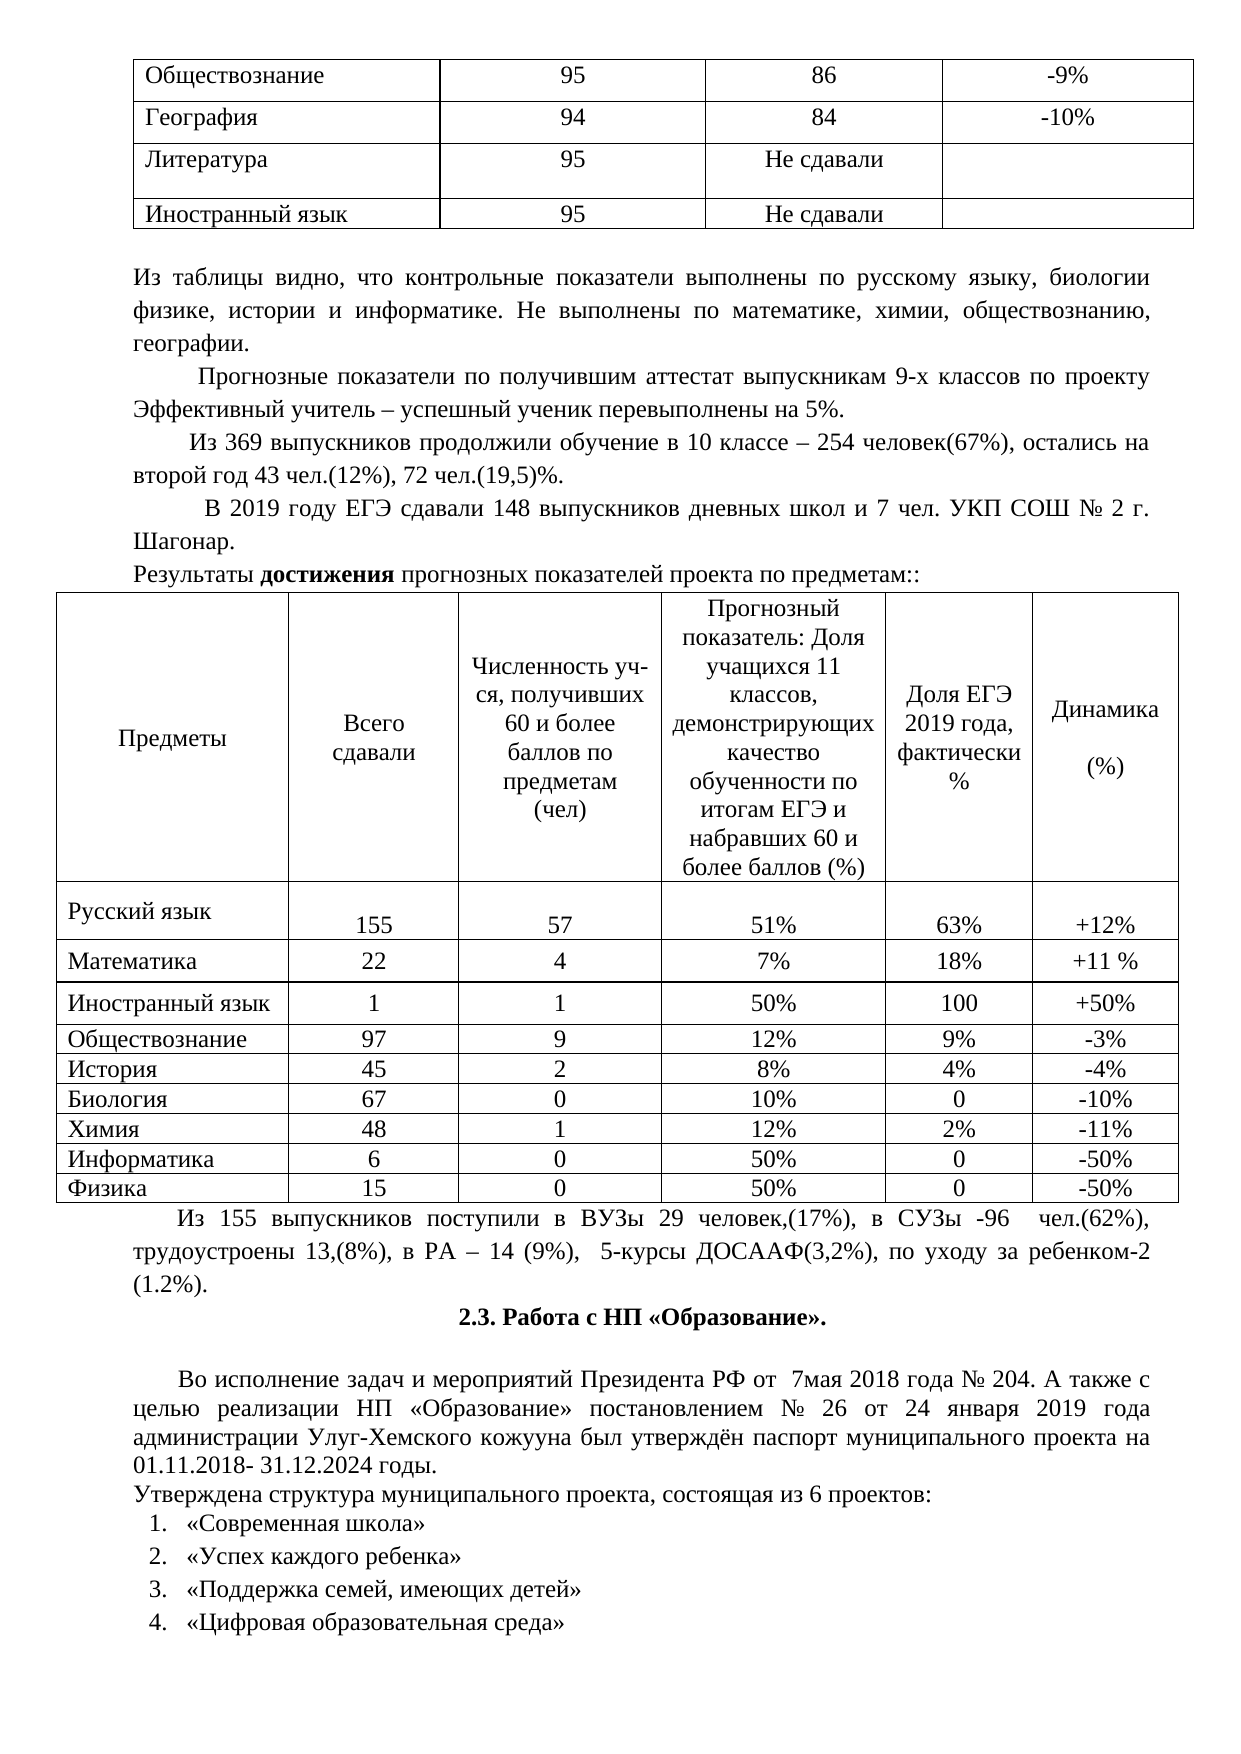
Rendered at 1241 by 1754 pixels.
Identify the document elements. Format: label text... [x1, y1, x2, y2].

table_cell 94 [441, 102, 705, 143]
table_cell 84 [706, 102, 942, 143]
text Из 155 выпускников поступили в ВУЗы 29 человек,(17%), в СУЗы -96 чел.(62%), трудоустроены 13,(8%), в РА – 14 (9%), 5-курсы ДОСААФ(3,2%), по уходу за ребенком-2 (1.2%). [133, 1203, 1152, 1298]
list «Успех каждого ребенка» [148, 1541, 1152, 1569]
table_header Динамика (%) [1033, 593, 1178, 881]
text Из таблицы видно, что контрольные показатели выполнены по русскому языку, биологии физике, истории и информатике. Не выполнены по математике, химии, обществознанию, географии. [133, 262, 1152, 357]
table_cell 50% [662, 983, 885, 1023]
table_cell 50% [662, 1174, 885, 1202]
table_cell 18% [886, 940, 1032, 981]
table_cell 95 [441, 60, 705, 101]
table_cell География [134, 102, 439, 143]
table_cell 97 [289, 1025, 458, 1053]
table_cell 57 [459, 882, 661, 939]
table_cell 9 [459, 1025, 661, 1053]
table_cell -9% [943, 60, 1193, 101]
table_cell +12% [1033, 882, 1178, 939]
table_cell 9% [886, 1025, 1032, 1053]
table_cell 2% [886, 1114, 1032, 1143]
table_cell 0 [886, 1174, 1032, 1202]
table_cell Русский язык [57, 882, 288, 939]
table_cell 0 [459, 1144, 661, 1172]
table_cell +50% [1033, 983, 1178, 1023]
table_cell 1 [459, 983, 661, 1023]
table_cell 22 [289, 940, 458, 981]
table_cell Биология [57, 1084, 288, 1113]
text Во исполнение задач и мероприятий Президента РФ от 7мая 2018 года № 204. А также с целью реализации НП «Образование» постановлением № 26 от 24 января 2019 года администрации Улуг-Хемского кожууна был утверждён паспорт муниципального проекта на 01.11.2018- 31.12.2024 годы. [133, 1364, 1152, 1479]
table_cell Иностранный язык [134, 199, 439, 228]
table_cell -10% [943, 102, 1193, 143]
table_cell 7% [662, 940, 885, 981]
table_cell -10% [1033, 1084, 1178, 1113]
table_cell 45 [289, 1054, 458, 1083]
table_cell Не сдавали [706, 199, 942, 228]
table_cell 0 [886, 1084, 1032, 1113]
table_cell [943, 199, 1193, 228]
table_cell 12% [662, 1025, 885, 1053]
table_cell 86 [706, 60, 942, 101]
table_cell +11 % [1033, 940, 1178, 981]
table_cell 67 [289, 1084, 458, 1113]
table_cell 4% [886, 1054, 1032, 1083]
table_cell -3% [1033, 1025, 1178, 1053]
table_cell 63% [886, 882, 1032, 939]
text 2.3. Работа с НП «Образование». [133, 1302, 1152, 1331]
table_cell Обществознание [57, 1025, 288, 1053]
table_header Предметы [57, 593, 288, 881]
table_cell 155 [289, 882, 458, 939]
table_cell 95 [441, 199, 705, 228]
table_cell 1 [459, 1114, 661, 1143]
table_cell Химия [57, 1114, 288, 1143]
table_cell -11% [1033, 1114, 1178, 1143]
table_header Доля ЕГЭ 2019 года, фактически % [886, 593, 1032, 881]
table_cell 48 [289, 1114, 458, 1143]
table_cell 1 [289, 983, 458, 1023]
table_cell -4% [1033, 1054, 1178, 1083]
table_cell 0 [459, 1174, 661, 1202]
text Прогнозные показатели по получившим аттестат выпускникам 9-х классов по проекту Эффективный учитель – успешный ученик перевыполнены на 5%. [133, 361, 1152, 423]
list «Поддержка семей, имеющих детей» [148, 1574, 1152, 1603]
table_cell 2 [459, 1054, 661, 1083]
table_cell Физика [57, 1174, 288, 1202]
table_cell -50% [1033, 1174, 1178, 1202]
table_cell [943, 144, 1193, 198]
list «Современная школа» [148, 1508, 1152, 1537]
table_cell 50% [662, 1144, 885, 1172]
text В 2019 году ЕГЭ сдавали 148 выпускников дневных школ и 7 чел. УКП СОШ № 2 г. Шагонар. [133, 493, 1152, 555]
list «Цифровая образовательная среда» [148, 1607, 1152, 1636]
table_cell 10% [662, 1084, 885, 1113]
table_cell Информатика [57, 1144, 288, 1172]
table_cell Обществознание [134, 60, 439, 101]
text Утверждена структура муниципального проекта, состоящая из 6 проектов: [133, 1479, 1152, 1508]
table_cell 0 [459, 1084, 661, 1113]
table_cell 100 [886, 983, 1032, 1023]
table_cell 4 [459, 940, 661, 981]
table_cell 12% [662, 1114, 885, 1143]
table_cell История [57, 1054, 288, 1083]
table_cell 95 [441, 144, 705, 198]
table_cell 8% [662, 1054, 885, 1083]
table_cell 15 [289, 1174, 458, 1202]
table_cell Не сдавали [706, 144, 942, 198]
table_header Всего сдавали [289, 593, 458, 881]
table_cell Литература [134, 144, 439, 198]
table_cell 0 [886, 1144, 1032, 1172]
text Результаты достижения прогнозных показателей проекта по предметам:: [133, 559, 1152, 588]
table_header Численность уч-ся, получивших 60 и более баллов по предметам (чел) [459, 593, 661, 881]
table_cell 51% [662, 882, 885, 939]
table_header Прогнозный показатель: Доля учащихся 11 классов, демонстрирующих качество обученности по итогам ЕГЭ и набравших 60 и более баллов (%) [662, 593, 885, 881]
table_cell -50% [1033, 1144, 1178, 1172]
table_cell Математика [57, 940, 288, 981]
table_cell 6 [289, 1144, 458, 1172]
text Из 369 выпускников продолжили обучение в 10 классе – 254 человек(67%), остались на второй год 43 чел.(12%), 72 чел.(19,5)%. [133, 427, 1152, 489]
table_cell Иностранный язык [57, 983, 288, 1023]
